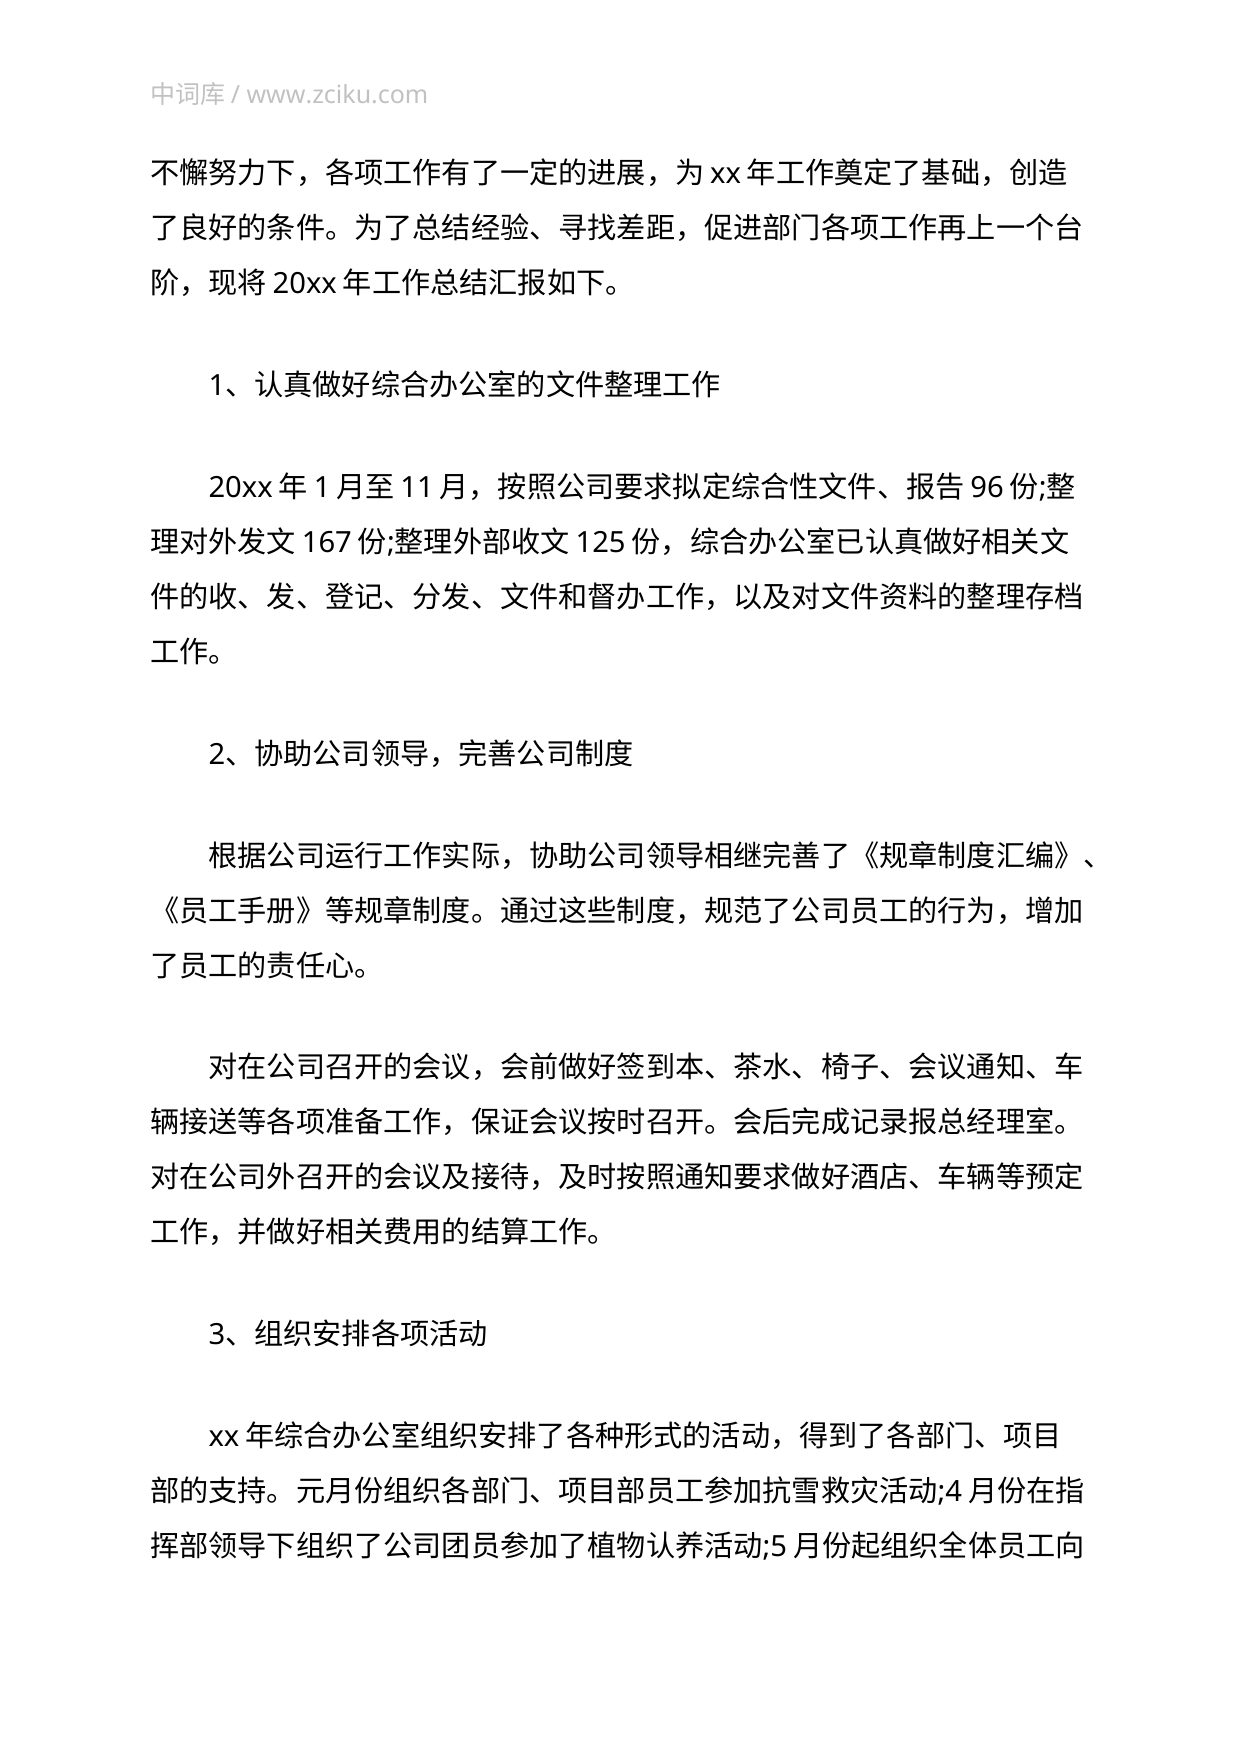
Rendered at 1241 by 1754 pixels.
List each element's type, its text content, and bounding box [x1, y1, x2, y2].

text 根据公司运行工作实际，协助公司领导相继完善了《规章制度汇编》、《员工手册》等规章制度。通过这些制度，规范了公司员工的行为，增加了员工的责任心。 [150, 832, 1090, 984]
text 对在公司召开的会议，会前做好签到本、茶水、椅子、会议通知、车辆接送等各项准备工作，保证会议按时召开。会后完成记录报总经理室。对在公司外召开的会议及接待，及时按照通知要求做好酒店、车辆等预定工作，并做好相关费用的结算工作。 [150, 1044, 1090, 1251]
text 20xx年1月至11月，按照公司要求拟定综合性文件、报告96份;整理对外发文167份;整理外部收文125份，综合办公室已认真做好相关文件的收、发、登记、分发、文件和督办工作，以及对文件资料的整理存档工作。 [150, 464, 1090, 671]
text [150, 1412, 1090, 1565]
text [150, 150, 1090, 302]
text 1、认真做好综合办公室的文件整理工作 [150, 362, 1090, 404]
text 3、组织安排各项活动 [150, 1311, 1090, 1353]
text 2、协助公司领导，完善公司制度 [150, 731, 1090, 773]
